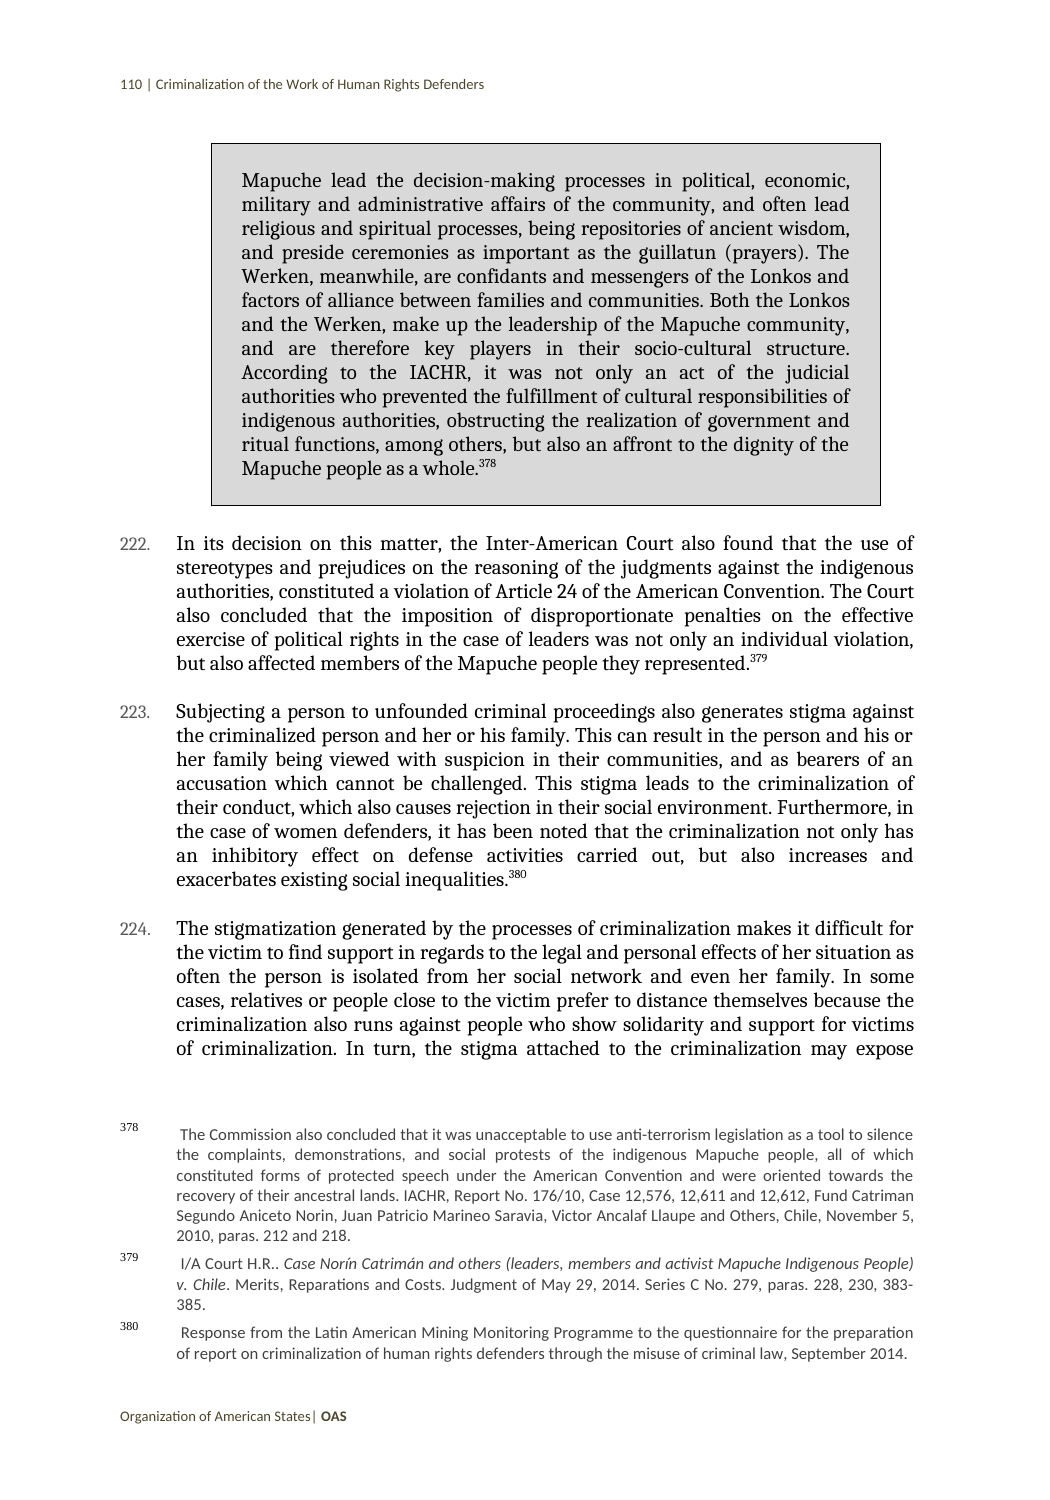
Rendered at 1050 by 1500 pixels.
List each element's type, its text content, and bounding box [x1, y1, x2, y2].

text In its decision on this matter, the Inter-American Court also found that the use of stereotypes and prejudices on the reasoning of the judgments against the indigenous authorities, constituted a violation of Article 24 of the American Convention. The Court also concluded that the imposition of disproportionate penalties on the effective exercise of political rights in the case of leaders was not only an individual violation, but also affected members of the Mapuche people they represented. [120, 531, 915, 675]
text Subjecting a person to unfounded criminal proceedings also generates stigma against the criminalized person and her or his family. This can result in the person and his or her family being viewed with suspicion in their communities, and as bearers of an accusation which cannot be challenged. This stigma leads to the criminalization of their conduct, which also causes rejection in their social environment. Furthermore, in the case of women defenders, it has been noted that the criminalization not only has an inhibitory effect on defense activities carried out, but also increases and exacerbates existing social inequalities. [120, 700, 915, 892]
